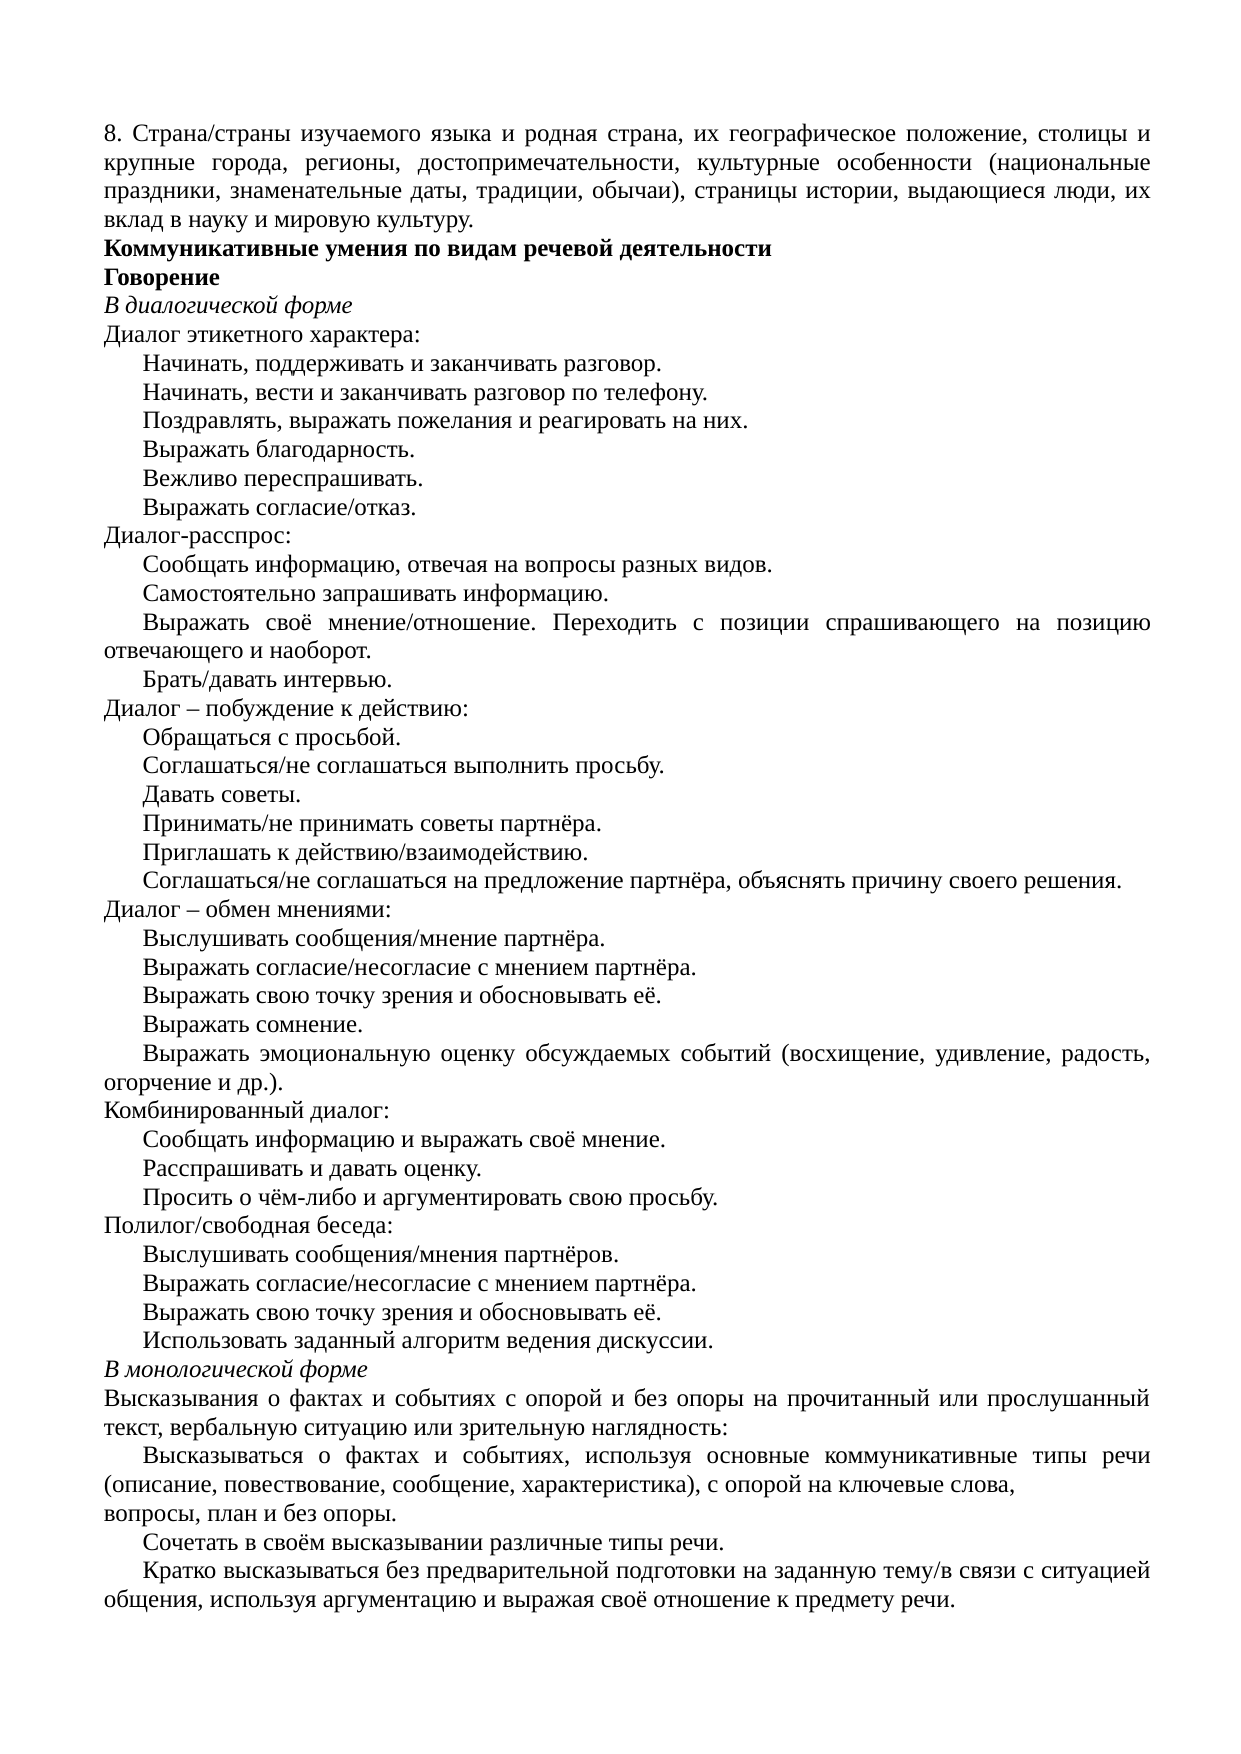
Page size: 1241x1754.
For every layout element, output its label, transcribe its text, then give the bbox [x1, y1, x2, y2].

text Выражать сомнение. [103, 1009, 1152, 1038]
text Соглашаться/не соглашаться выполнить просьбу. [103, 751, 1152, 779]
text В монологической форме [103, 1354, 1152, 1383]
text Расспрашивать и давать оценку. [103, 1153, 1152, 1182]
text Коммуникативные умения по видам речевой деятельности [103, 233, 1152, 262]
text Полилог/свободная беседа: [103, 1211, 1152, 1239]
text Выражать эмоциональную оценку обсуждаемых событий (восхищение, удивление, радость, огорчение и др.). [103, 1038, 1152, 1096]
text Принимать/не принимать советы партнёра. [103, 808, 1152, 837]
text Поздравлять, выражать пожелания и реагировать на них. [103, 406, 1152, 434]
text Брать/давать интервью. [103, 664, 1152, 693]
text Выражать согласие/отказ. [103, 492, 1152, 521]
text вопросы, план и без опоры. [103, 1498, 1152, 1527]
text Диалог – обмен мнениями: [103, 894, 1152, 923]
text Кратко высказываться без предварительной подготовки на заданную тему/в связи с ситуацией общения, используя аргументацию и выражая своё отношение к предмету речи. [103, 1556, 1152, 1613]
text Давать советы. [103, 779, 1152, 808]
text Самостоятельно запрашивать информацию. [103, 578, 1152, 607]
text Использовать заданный алгоритм ведения дискуссии. [103, 1326, 1152, 1354]
text Комбинированный диалог: [103, 1096, 1152, 1124]
text Высказывания о фактах и событиях с опорой и без опоры на прочитанный или прослушанный текст, вербальную ситуацию или зрительную наглядность: [103, 1383, 1152, 1441]
text Соглашаться/не соглашаться на предложение партнёра, объяснять причину своего решения. [103, 866, 1152, 894]
text 8. Страна/страны изучаемого языка и родная страна, их географическое положение, столицы и крупные города, регионы, достопримечательности, культурные особенности (национальные праздники, знаменательные даты, традиции, обычаи), страницы истории, выдающиеся люди, их вклад в науку и мировую культуру. [103, 118, 1152, 233]
text Выражать благодарность. [103, 434, 1152, 463]
text Вежливо переспрашивать. [103, 463, 1152, 492]
text Выражать согласие/несогласие с мнением партнёра. [103, 1268, 1152, 1297]
text Выражать согласие/несогласие с мнением партнёра. [103, 952, 1152, 981]
text Сочетать в своём высказывании различные типы речи. [103, 1527, 1152, 1556]
text Выслушивать сообщения/мнение партнёра. [103, 923, 1152, 952]
text Диалог-расспрос: [103, 521, 1152, 549]
text В диалогической форме [103, 291, 1152, 319]
text Приглашать к действию/взаимодействию. [103, 837, 1152, 866]
text Диалог – побуждение к действию: [103, 693, 1152, 722]
text Диалог этикетного характера: [103, 319, 1152, 348]
text Сообщать информацию, отвечая на вопросы разных видов. [103, 549, 1152, 578]
text Обращаться с просьбой. [103, 722, 1152, 751]
text Выражать своё мнение/отношение. Переходить с позиции спрашивающего на позицию отвечающего и наоборот. [103, 607, 1152, 664]
text Выражать свою точку зрения и обосновывать её. [103, 1297, 1152, 1326]
text Начинать, вести и заканчивать разговор по телефону. [103, 377, 1152, 406]
text Выражать свою точку зрения и обосновывать её. [103, 981, 1152, 1009]
text Высказываться о фактах и событиях, используя основные коммуникативные типы речи (описание, повествование, сообщение, характеристика), с опорой на ключевые слова, [103, 1441, 1152, 1498]
text Сообщать информацию и выражать своё мнение. [103, 1124, 1152, 1153]
text Начинать, поддерживать и заканчивать разговор. [103, 348, 1152, 377]
text Просить о чём-либо и аргументировать свою просьбу. [103, 1182, 1152, 1211]
text Говорение [103, 262, 1152, 291]
text Выслушивать сообщения/мнения партнёров. [103, 1239, 1152, 1268]
